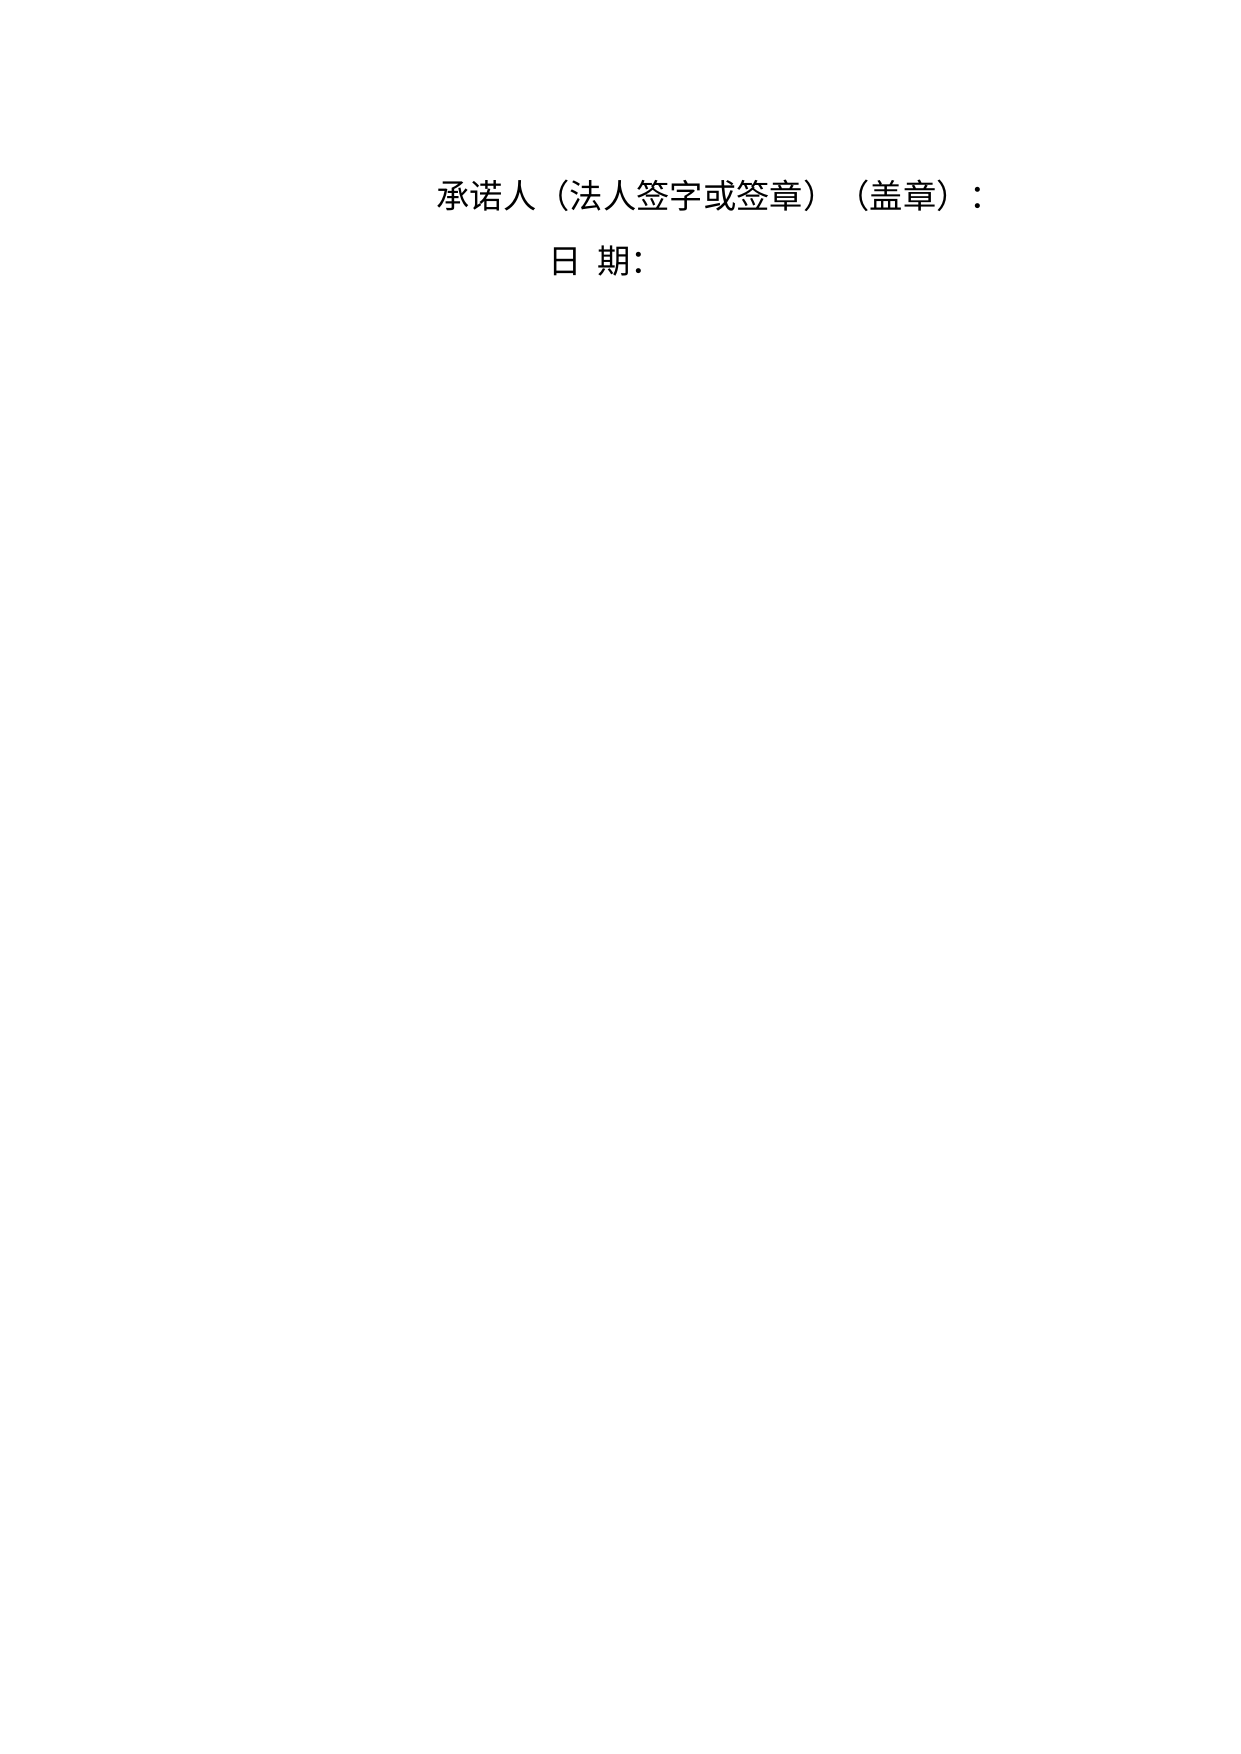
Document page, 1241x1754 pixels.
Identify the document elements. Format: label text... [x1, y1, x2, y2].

text 日 期： [187, 227, 1053, 292]
text 承诺人（法人签字或签章）（盖章）： [187, 162, 1003, 227]
